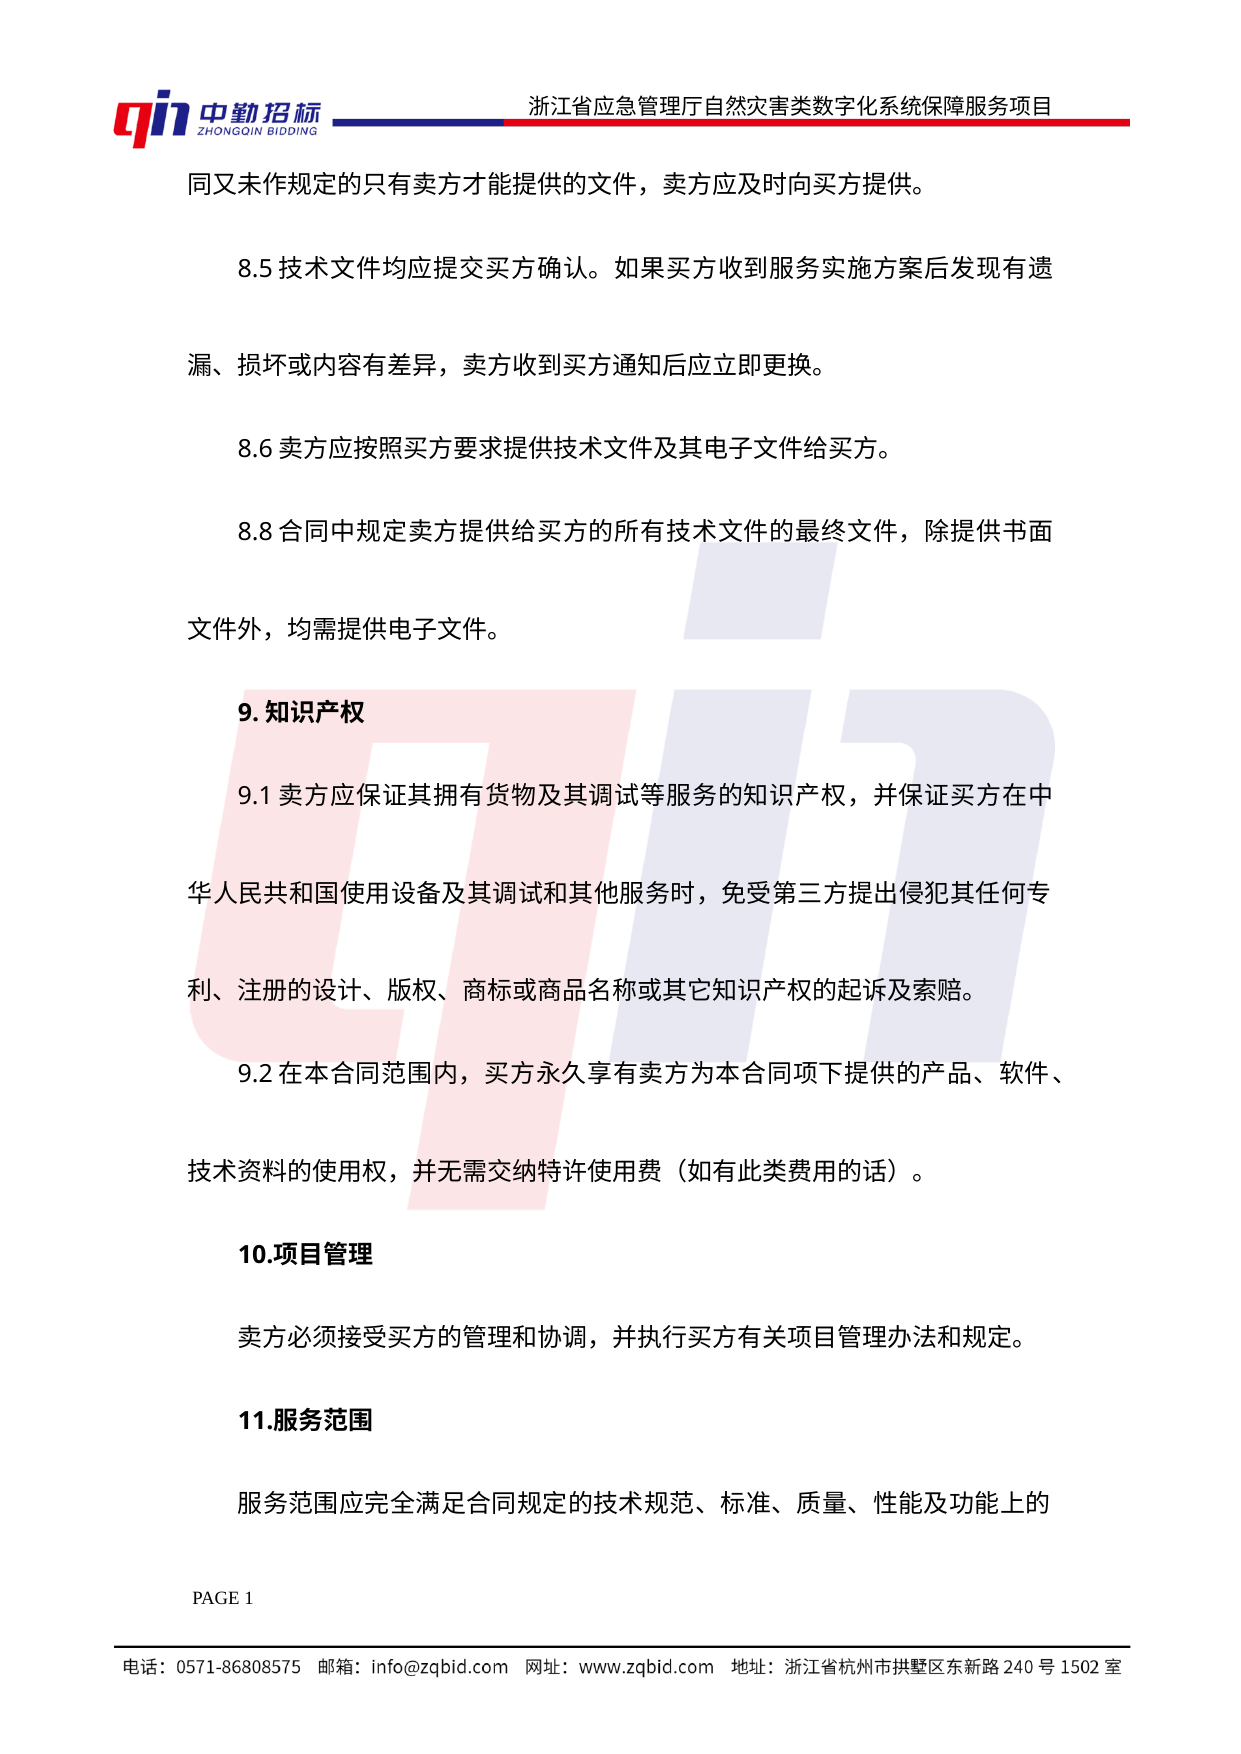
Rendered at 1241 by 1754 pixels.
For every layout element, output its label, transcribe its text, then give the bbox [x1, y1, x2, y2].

picture [1, 0, 1241, 1753]
text 卖方必须接受买方的管理和协调，并执行买方有关项目管理办法和规定。 [187, 1303, 1053, 1368]
text 9.2在本合同范围内，买方永久享有卖方为本合同项下提供的产品、软件、技术资料的使用权，并无需交纳特许使用费（如有此类费用的话）。 [187, 1039, 1053, 1202]
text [187, 1469, 1053, 1534]
text 10.项目管理 [187, 1220, 1053, 1285]
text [187, 151, 1053, 216]
text 9.1卖方应保证其拥有货物及其调试等服务的知识产权，并保证买方在中华人民共和国使用设备及其调试和其他服务时，免受第三方提出侵犯其任何专利、注册的设计、版权、商标或商品名称或其它知识产权的起诉及索赔。 [187, 761, 1053, 1021]
text 9. 知识产权 [187, 678, 1053, 743]
text 8.6卖方应按照买方要求提供技术文件及其电子文件给买方。 [187, 414, 1053, 479]
text 11.服务范围 [187, 1386, 1053, 1451]
text 8.8合同中规定卖方提供给买方的所有技术文件的最终文件，除提供书面文件外，均需提供电子文件。 [187, 497, 1053, 660]
text 8.5技术文件均应提交买方确认。如果买方收到服务实施方案后发现有遗漏、损坏或内容有差异，卖方收到买方通知后应立即更换。 [187, 234, 1053, 396]
